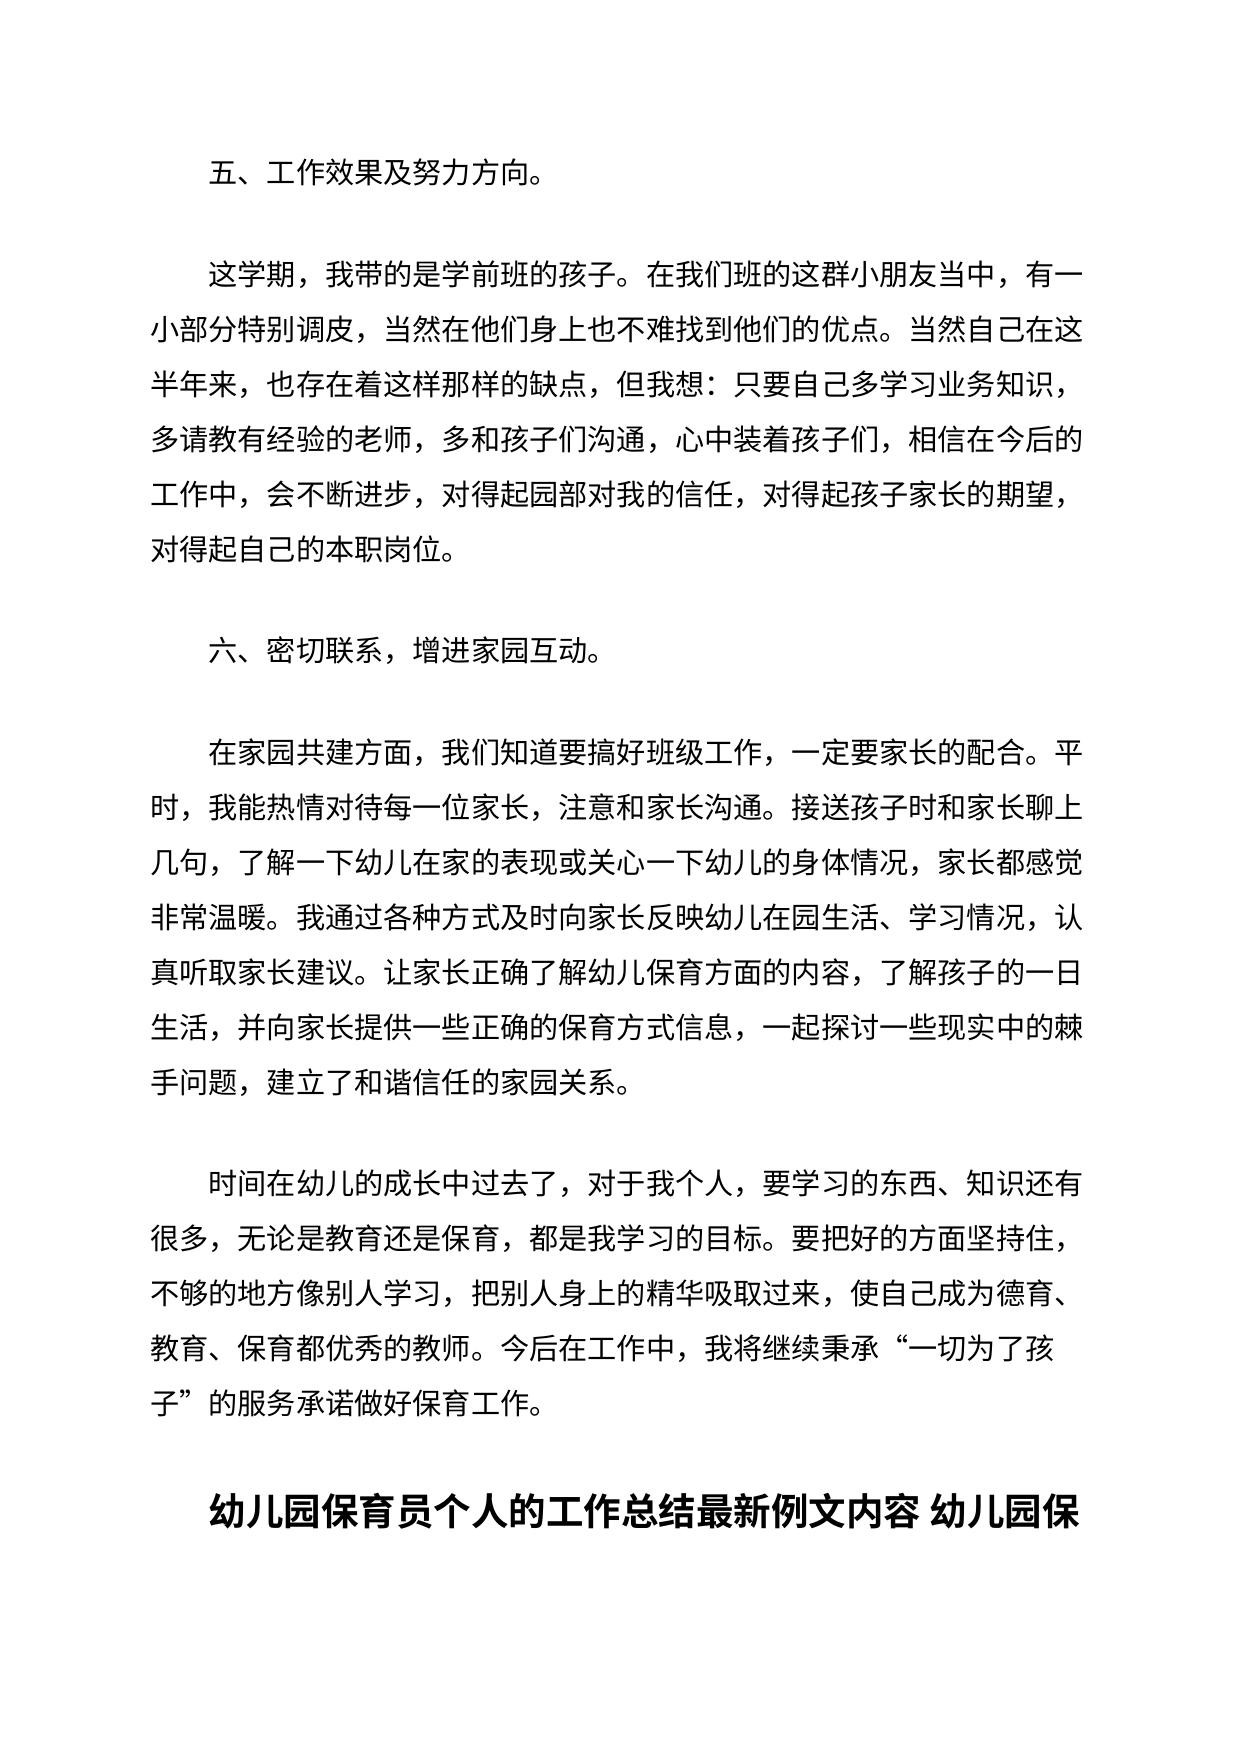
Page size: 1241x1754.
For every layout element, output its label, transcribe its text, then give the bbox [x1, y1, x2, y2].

text 这学期，我带的是学前班的孩子。在我们班的这群小朋友当中，有一小部分特别调皮，当然在他们身上也不难找到他们的优点。当然自己在这半年来，也存在着这样那样的缺点，但我想：只要自己多学习业务知识，多请教有经验的老师，多和孩子们沟通，心中装着孩子们，相信在今后的工作中，会不断进步，对得起园部对我的信任，对得起孩子家长的期望，对得起自己的本职岗位。 [150, 252, 1090, 568]
text 在家园共建方面，我们知道要搞好班级工作，一定要家长的配合。平时，我能热情对待每一位家长，注意和家长沟通。接送孩子时和家长聊上几句，了解一下幼儿在家的表现或关心一下幼儿的身体情况，家长都感觉非常温暖。我通过各种方式及时向家长反映幼儿在园生活、学习情况，认真听取家长建议。让家长正确了解幼儿保育方面的内容，了解孩子的一日生活，并向家长提供一些正确的保育方式信息，一起探讨一些现实中的棘手问题，建立了和谐信任的家园关系。 [150, 730, 1090, 1101]
text 五、工作效果及努力方向。 [150, 150, 1090, 192]
text 时间在幼儿的成长中过去了，对于我个人，要学习的东西、知识还有很多，无论是教育还是保育，都是我学习的目标。要把好的方面坚持住，不够的地方像别人学习，把别人身上的精华吸取过来，使自己成为德育、教育、保育都优秀的教师。今后在工作中，我将继续秉承“一切为了孩子”的服务承诺做好保育工作。 [150, 1161, 1090, 1423]
text 六、密切联系，增进家园互动。 [150, 628, 1090, 670]
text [150, 1482, 1090, 1537]
